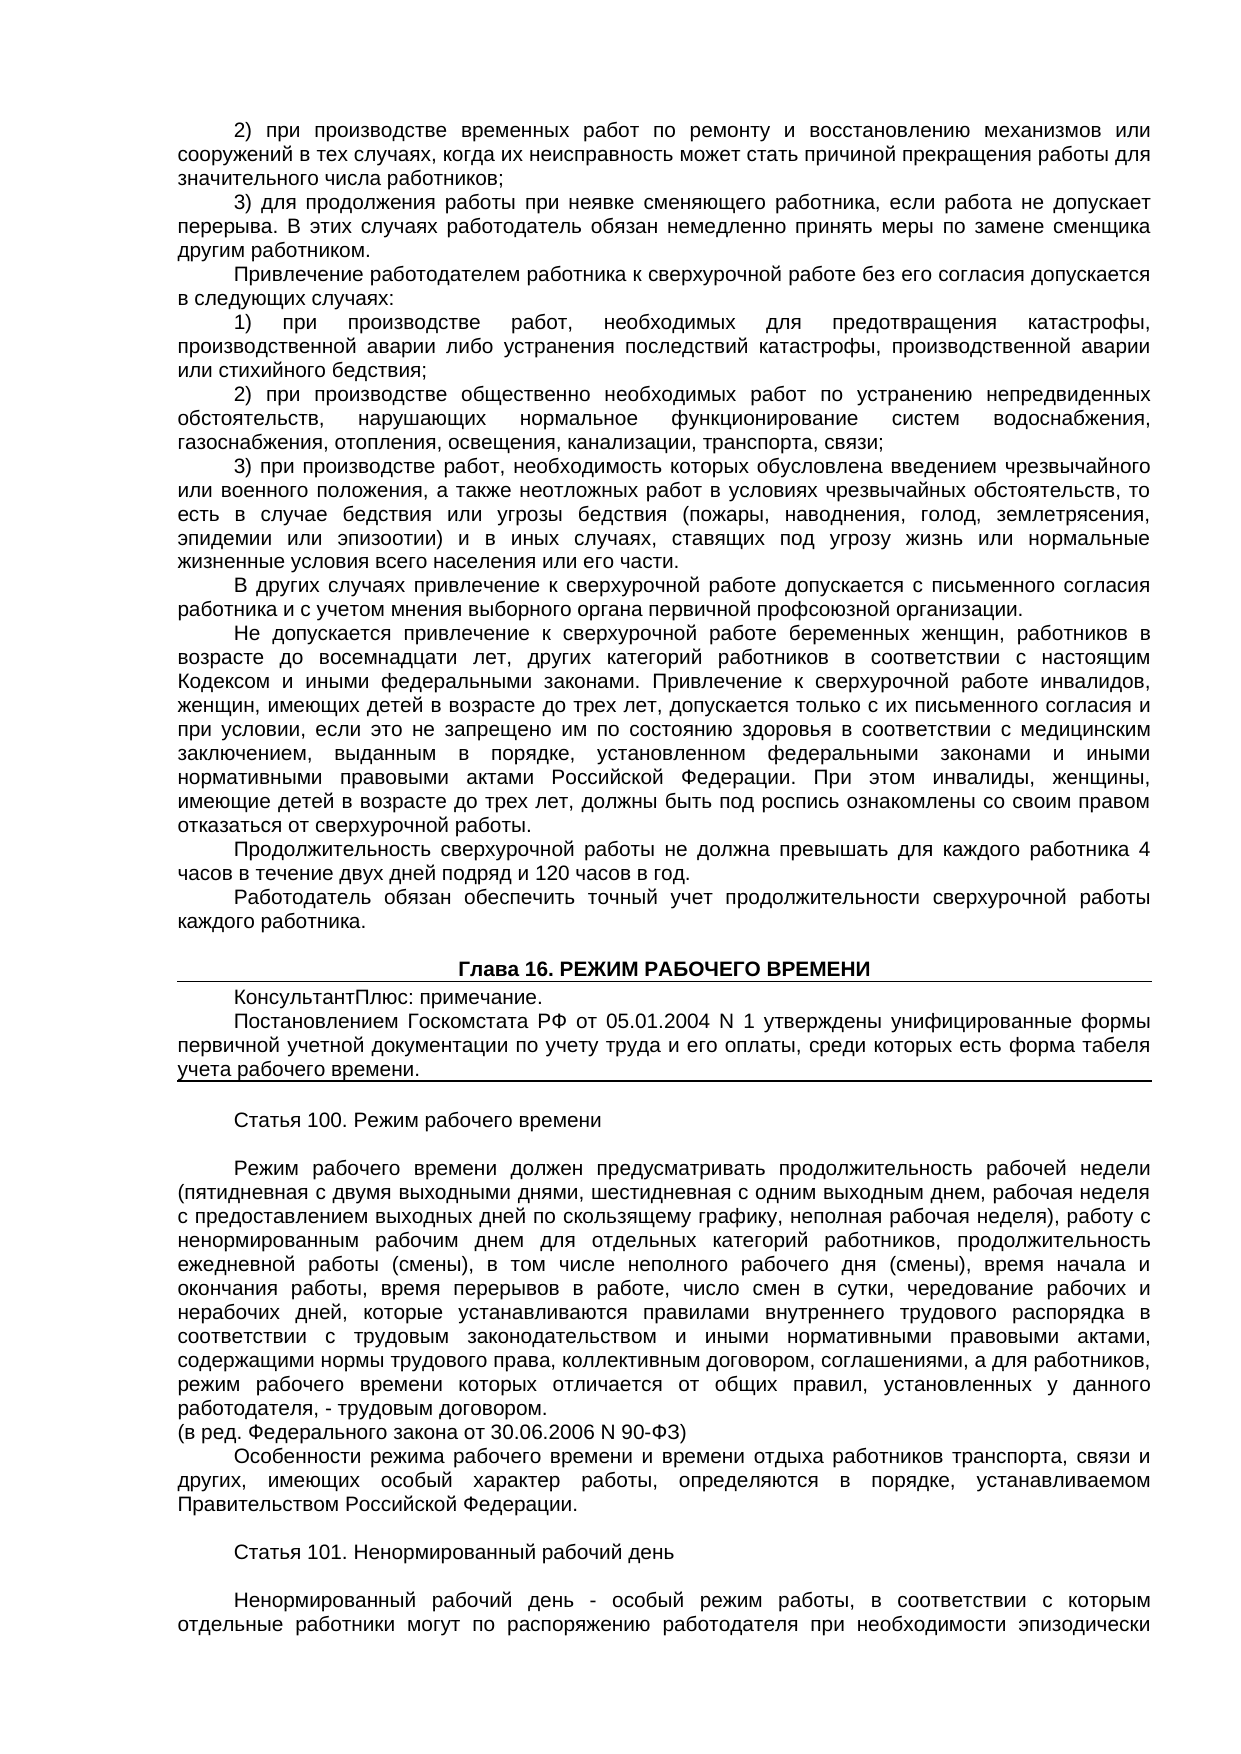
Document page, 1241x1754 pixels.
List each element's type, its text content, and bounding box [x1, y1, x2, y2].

text 2) при производстве общественно необходимых работ по устранению непредвиденных обстоятельств, нарушающих нормальное функционирование систем водоснабжения, газоснабжения, отопления, освещения, канализации, транспорта, связи; [177, 382, 1152, 453]
text Статья 101. Ненормированный рабочий день [177, 1539, 1152, 1563]
text 2) при производстве временных работ по ремонту и восстановлению механизмов или сооружений в тех случаях, когда их неисправность может стать причиной прекращения работы для значительного числа работников; [177, 118, 1152, 190]
text 1) при производстве работ, необходимых для предотвращения катастрофы, производственной аварии либо устранения последствий катастрофы, производственной аварии или стихийного бедствия; [177, 310, 1152, 382]
text Работодатель обязан обеспечить точный учет продолжительности сверхурочной работы каждого работника. [177, 885, 1152, 933]
text Статья 100. Режим рабочего времени [177, 1108, 1152, 1132]
text Постановлением Госкомстата РФ от 05.01.2004 N 1 утверждены унифицированные формы первичной учетной документации по учету труда и его оплаты, среди которых есть форма табеля учета рабочего времени. [177, 1008, 1152, 1080]
text Привлечение работодателем работника к сверхурочной работе без его согласия допускается в следующих случаях: [177, 262, 1152, 310]
text (в ред. Федерального закона от 30.06.2006 N 90-ФЗ) [177, 1420, 1152, 1444]
text 3) для продолжения работы при неявке сменяющего работника, если работа не допускает перерыва. В этих случаях работодатель обязан немедленно принять меры по замене сменщика другим работником. [177, 190, 1152, 262]
title Глава 16. РЕЖИМ РАБОЧЕГО ВРЕМЕНИ [177, 957, 1152, 981]
text Режим рабочего времени должен предусматривать продолжительность рабочей недели (пятидневная с двумя выходными днями, шестидневная с одним выходным днем, рабочая неделя с предоставлением выходных дней по скользящему графику, неполная рабочая неделя), работу с ненормированным рабочим днем для отдельных категорий работников, продолжительность ежедневной работы (смены), в том числе неполного рабочего дня (смены), время начала и окончания работы, время перерывов в работе, число смен в сутки, чередование рабочих и нерабочих дней, которые устанавливаются правилами внутреннего трудового распорядка в соответствии с трудовым законодательством и иными нормативными правовыми актами, содержащими нормы трудового права, коллективным договором, соглашениями, а для работников, режим рабочего времени которых отличается от общих правил, установленных у данного работодателя, - трудовым договором. [177, 1156, 1152, 1420]
text 3) при производстве работ, необходимость которых обусловлена введением чрезвычайного или военного положения, а также неотложных работ в условиях чрезвычайных обстоятельств, то есть в случае бедствия или угрозы бедствия (пожары, наводнения, голод, землетрясения, эпидемии или эпизоотии) и в иных случаях, ставящих под угрозу жизнь или нормальные жизненные условия всего населения или его части. [177, 453, 1152, 573]
text Особенности режима рабочего времени и времени отдыха работников транспорта, связи и других, имеющих особый характер работы, определяются в порядке, устанавливаемом Правительством Российской Федерации. [177, 1444, 1152, 1516]
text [177, 1587, 1152, 1635]
text В других случаях привлечение к сверхурочной работе допускается с письменного согласия работника и с учетом мнения выборного органа первичной профсоюзной организации. [177, 573, 1152, 621]
text КонсультантПлюс: примечание. [177, 984, 1152, 1008]
text Продолжительность сверхурочной работы не должна превышать для каждого работника 4 часов в течение двух дней подряд и 120 часов в год. [177, 837, 1152, 885]
text Не допускается привлечение к сверхурочной работе беременных женщин, работников в возрасте до восемнадцати лет, других категорий работников в соответствии с настоящим Кодексом и иными федеральными законами. Привлечение к сверхурочной работе инвалидов, женщин, имеющих детей в возрасте до трех лет, допускается только с их письменного согласия и при условии, если это не запрещено им по состоянию здоровья в соответствии с медицинским заключением, выданным в порядке, установленном федеральными законами и иными нормативными правовыми актами Российской Федерации. При этом инвалиды, женщины, имеющие детей в возрасте до трех лет, должны быть под роспись ознакомлены со своим правом отказаться от сверхурочной работы. [177, 621, 1152, 837]
